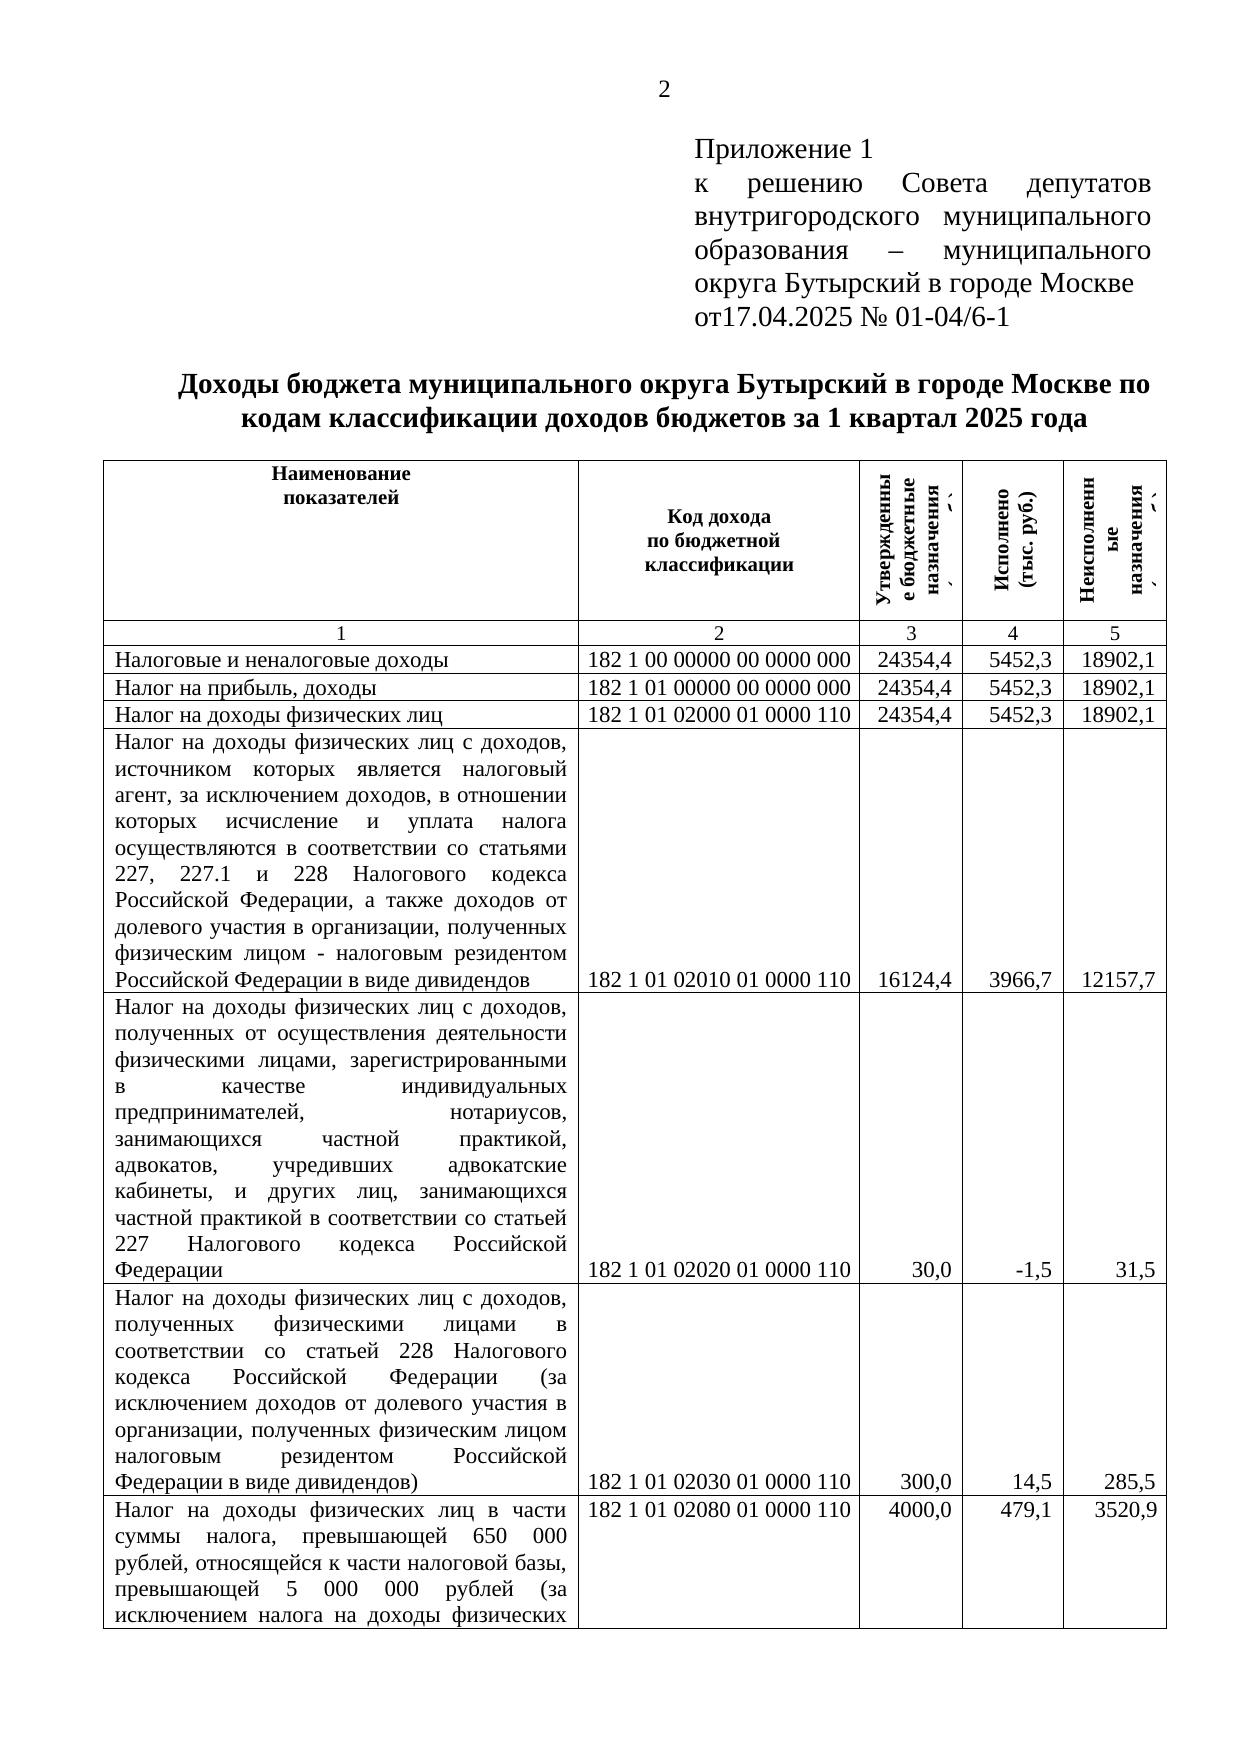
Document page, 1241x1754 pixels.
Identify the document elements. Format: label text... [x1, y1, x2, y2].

table_cell Налог на прибыль, доходы [104, 674, 578, 700]
table_header Неисполненные назначения (тыс. руб.) [1064, 461, 1166, 620]
table_cell 24354,4 [860, 646, 962, 673]
table_header Наименование показателей [104, 461, 578, 620]
table_cell 182 1 01 00000 00 0000 000 [579, 674, 859, 700]
table_cell 182 1 01 02010 01 0000 110 [579, 729, 859, 992]
table_cell 24354,4 [860, 701, 962, 727]
table_cell 5452,3 [963, 646, 1063, 673]
text Доходы бюджета муниципального округа Бутырский в городе Москве по кодам классификации доходов бюджетов за 1 квартал 2025 года [177, 366, 1152, 433]
table_cell 24354,4 [860, 674, 962, 700]
table_cell Налоговые и неналоговые доходы [104, 646, 578, 673]
table_cell 5 [1064, 621, 1166, 645]
table_cell Налог на доходы физических лиц с доходов, полученных физическими лицами в соответствии со статьей 228 Налогового кодекса Российской Федерации (за исключением доходов от долевого участия в организации, полученных физическим лицом налоговым резидентом Российской Федерации в виде дивидендов) [104, 1284, 578, 1495]
table_cell 1 [104, 621, 578, 645]
table_cell 18902,1 [1064, 646, 1166, 673]
table_cell 300,0 [860, 1284, 962, 1495]
table_cell -1,5 [963, 993, 1063, 1283]
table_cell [104, 1496, 578, 1628]
table_cell 3520,9 [1064, 1496, 1166, 1628]
table_cell 3 [860, 621, 962, 645]
table_cell 3966,7 [963, 729, 1063, 992]
table_cell 5452,3 [963, 674, 1063, 700]
table_cell 285,5 [1064, 1284, 1166, 1495]
table_cell 4 [963, 621, 1063, 645]
table_cell 31,5 [1064, 993, 1166, 1283]
table_cell 182 1 01 02000 01 0000 110 [579, 701, 859, 727]
table_cell Налог на доходы физических лиц с доходов, источником которых является налоговый агент, за исключением доходов, в отношении которых исчисление и уплата налога осуществляются в соответствии со статьями 227, 227.1 и 228 Налогового кодекса Российской Федерации, а также доходов от долевого участия в организации, полученных физическим лицом - налоговым резидентом Российской Федерации в виде дивидендов [104, 729, 578, 992]
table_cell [579, 1496, 859, 1628]
table_cell 18902,1 [1064, 701, 1166, 727]
table_header Утвержденные бюджетные назначения (тыс. руб.) [860, 461, 962, 620]
text к решению Совета депутатов внутригородского муниципального образования – муниципального округа Бутырский в городе Москве [694, 165, 1152, 299]
table_cell 5452,3 [963, 701, 1063, 727]
text от17.04.2025 № 01-04/6-1 [694, 299, 1152, 333]
table_cell 18902,1 [1064, 674, 1166, 700]
table_cell 4000,0 [860, 1496, 962, 1628]
table_cell 182 1 00 00000 00 0000 000 [579, 646, 859, 673]
table_cell 479,1 [963, 1496, 1063, 1628]
table_cell 12157,7 [1064, 729, 1166, 992]
table_cell 182 1 01 02030 01 0000 110 [579, 1284, 859, 1495]
table_cell 16124,4 [860, 729, 962, 992]
table_cell Налог на доходы физических лиц с доходов, полученных от осуществления деятельности физическими лицами, зарегистрированными в качестве индивидуальных предпринимателей, нотариусов, занимающихся частной практикой, адвокатов, учредивших адвокатские кабинеты, и других лиц, занимающихся частной практикой в соответствии со статьей 227 Налогового кодекса Российской Федерации [104, 993, 578, 1283]
table_cell 30,0 [860, 993, 962, 1283]
text Приложение 1 [694, 131, 1196, 165]
table_cell 2 [579, 621, 859, 645]
table_cell 14,5 [963, 1284, 1063, 1495]
table_cell 182 1 01 02020 01 0000 110 [579, 993, 859, 1283]
table_header Код дохода по бюджетной классификации [579, 461, 859, 620]
table_cell Налог на доходы физических лиц [104, 701, 578, 727]
table_header Исполнено (тыс. руб.) [963, 461, 1063, 620]
